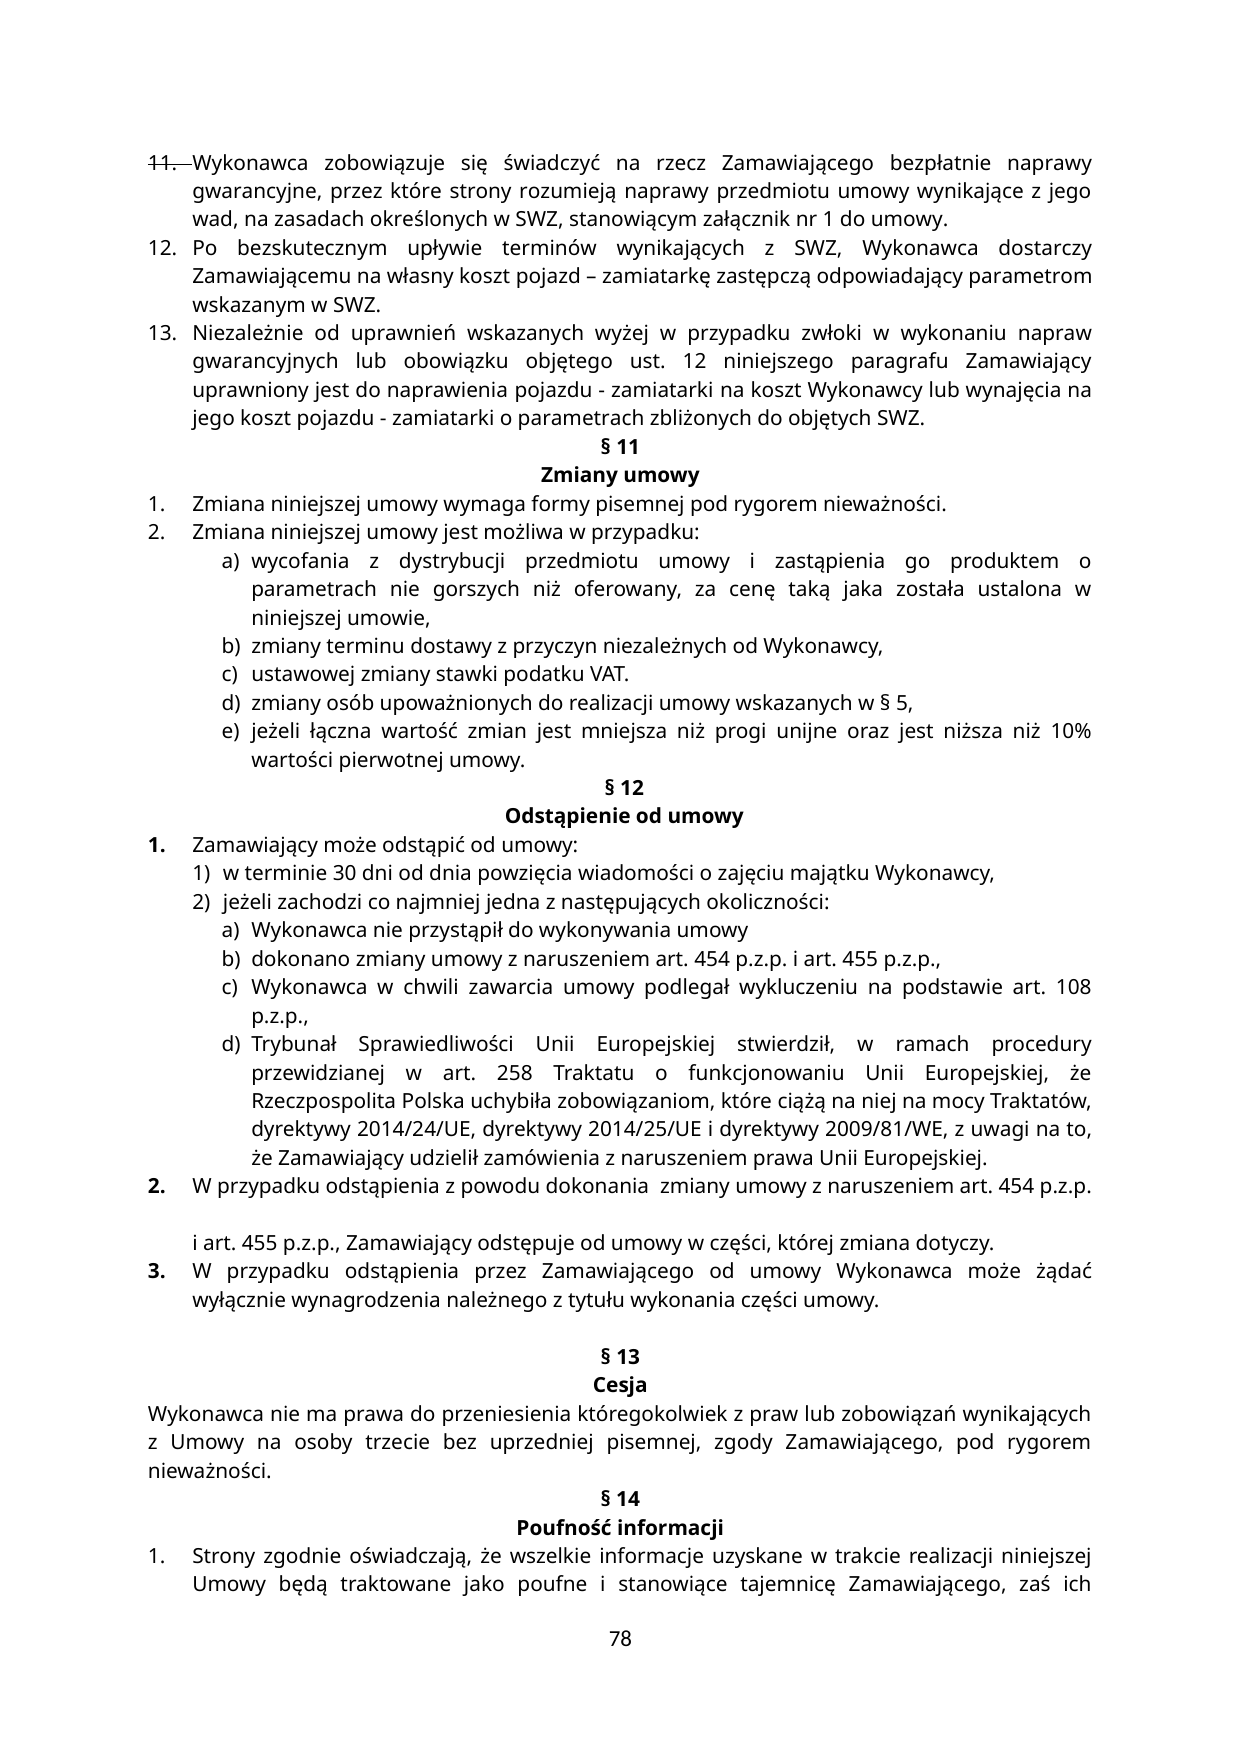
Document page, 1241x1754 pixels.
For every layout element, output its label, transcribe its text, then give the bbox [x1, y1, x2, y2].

list W przypadku odstąpienia przez Zamawiającego od umowy Wykonawca może żądać wyłącznie wynagrodzenia należnego z tytułu wykonania części umowy. [148, 1257, 1093, 1313]
text § 13 [148, 1342, 1093, 1370]
list Wykonawca w chwili zawarcia umowy podlegał wykluczeniu na podstawie art. 108 p.z.p., [221, 972, 1093, 1029]
list jeżeli zachodzi co najmniej jedna z następujących okoliczności: [192, 887, 1093, 915]
list Zamawiający może odstąpić od umowy: [148, 830, 1093, 858]
text § 14 [148, 1484, 1093, 1513]
text § 12 [155, 773, 1093, 802]
text Poufność informacji [148, 1513, 1093, 1541]
list wycofania z dystrybucji przedmiotu umowy i zastąpienia go produktem o parametrach nie gorszych niż oferowany, za cenę taką jaka została ustalona w niniejszej umowie, [221, 546, 1093, 631]
list Trybunał Sprawiedliwości Unii Europejskiej stwierdził, w ramach procedury przewidzianej w art. 258 Traktatu o funkcjonowaniu Unii Europejskiej, że Rzeczpospolita Polska uchybiła zobowiązaniom, które ciążą na niej na mocy Traktatów, dyrektywy 2014/24/UE, dyrektywy 2014/25/UE i dyrektywy 2009/81/WE, z uwagi na to, że Zamawiający udzielił zamówienia z naruszeniem prawa Unii Europejskiej. [221, 1029, 1093, 1171]
list Wykonawca nie przystąpił do wykonywania umowy [221, 915, 1093, 944]
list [148, 1541, 1093, 1598]
text Zmiany umowy [148, 460, 1093, 489]
list Wykonawca zobowiązuje się świadczyć na rzecz Zamawiającego bezpłatnie naprawy gwarancyjne, przez które strony rozumieją naprawy przedmiotu umowy wynikające z jego wad, na zasadach określonych w SWZ, stanowiącym załącznik nr 1 do umowy. [148, 148, 1093, 233]
list Niezależnie od uprawnień wskazanych wyżej w przypadku zwłoki w wykonaniu napraw gwarancyjnych lub obowiązku objętego ust. 12 niniejszego paragrafu Zamawiający uprawniony jest do naprawienia pojazdu - zamiatarki na koszt Wykonawcy lub wynajęcia na jego koszt pojazdu - zamiatarki o parametrach zbliżonych do objętych SWZ. [148, 318, 1093, 432]
list jeżeli łączna wartość zmian jest mniejsza niż progi unijne oraz jest niższa niż 10% wartości pierwotnej umowy. [221, 716, 1093, 773]
list Zmiana niniejszej umowy jest możliwa w przypadku: [148, 517, 1093, 546]
list ustawowej zmiany stawki podatku VAT. [221, 659, 1093, 688]
list zmiany osób upoważnionych do realizacji umowy wskazanych w § 5, [221, 688, 1093, 716]
text Cesja [148, 1370, 1093, 1399]
list zmiany terminu dostawy z przyczyn niezależnych od Wykonawcy, [221, 631, 1093, 659]
list Po bezskutecznym upływie terminów wynikających z SWZ, Wykonawca dostarczy Zamawiającemu na własny koszt pojazd – zamiatarkę zastępczą odpowiadający parametrom wskazanym w SWZ. [148, 233, 1093, 318]
text Wykonawca nie ma prawa do przeniesienia któregokolwiek z praw lub zobowiązań wynikających z Umowy na osoby trzecie bez uprzedniej pisemnej, zgody Zamawiającego, pod rygorem nieważności. [148, 1399, 1093, 1484]
text Odstąpienie od umowy [155, 802, 1093, 830]
list dokonano zmiany umowy z naruszeniem art. 454 p.z.p. i art. 455 p.z.p., [221, 944, 1093, 972]
text § 11 [148, 432, 1093, 460]
list W przypadku odstąpienia z powodu dokonania zmiany umowy z naruszeniem art. 454 p.z.p. i art. 455 p.z.p., Zamawiający odstępuje od umowy w części, której zmiana dotyczy. [148, 1171, 1093, 1257]
list Zmiana niniejszej umowy wymaga formy pisemnej pod rygorem nieważności. [148, 489, 1093, 517]
list w terminie 30 dni od dnia powzięcia wiadomości o zajęciu majątku Wykonawcy, [192, 858, 1093, 887]
